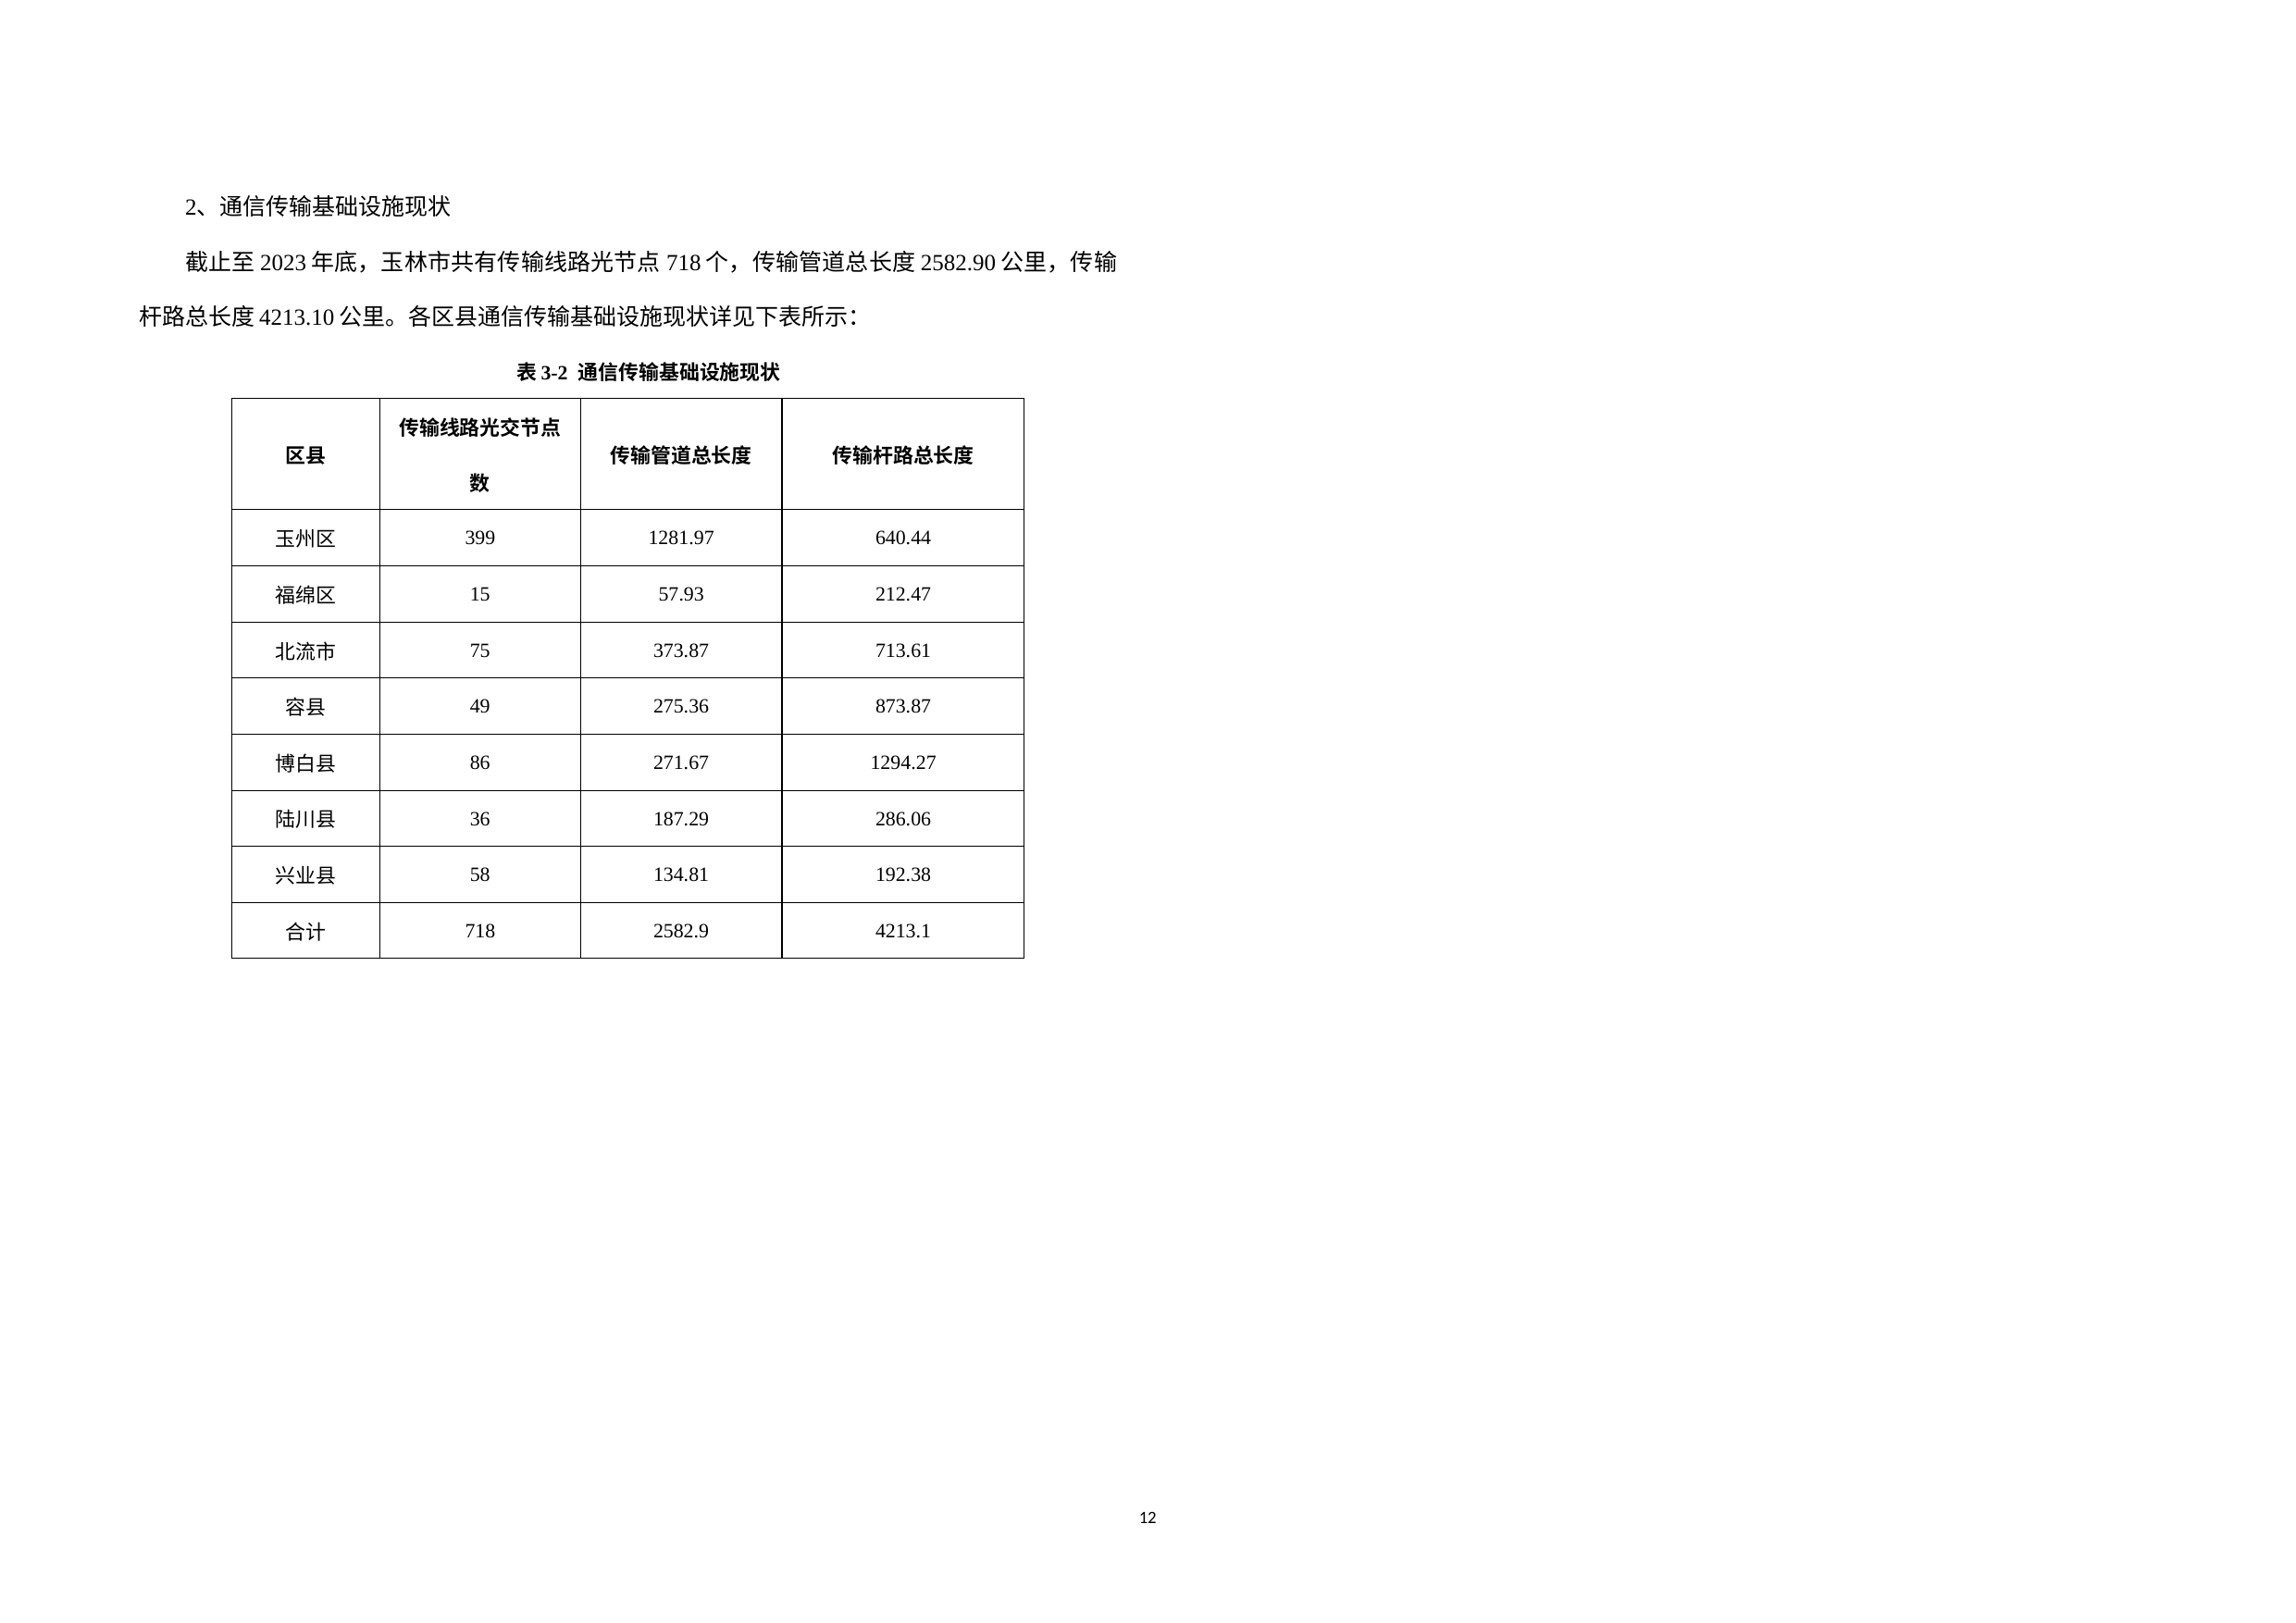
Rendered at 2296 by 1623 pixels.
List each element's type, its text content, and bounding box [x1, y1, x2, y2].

table_header 区县 [232, 399, 379, 509]
table_cell 福绵区 [232, 566, 379, 622]
table_cell 134.81 [581, 847, 781, 902]
text 截止至2023年底，玉林市共有传输线路光节点718个，传输管道总长度2582.90公里，传输杆路总长度4213.10公里。各区县通信传输基础设施现状详见下表所示： [139, 232, 1117, 343]
table_cell 873.87 [783, 678, 1024, 734]
table_header 传输线路光交节点数 [380, 399, 580, 509]
table_cell 718 [380, 903, 580, 958]
table_cell 640.44 [783, 510, 1024, 565]
table_cell 49 [380, 678, 580, 734]
table_cell 兴业县 [232, 847, 379, 902]
table_cell 75 [380, 623, 580, 677]
table_cell 713.61 [783, 623, 1024, 677]
table_cell 275.36 [581, 678, 781, 734]
table_cell 合计 [232, 903, 379, 958]
table_cell 陆川县 [232, 791, 379, 846]
text 表3-2 通信传输基础设施现状 [139, 343, 1117, 398]
table_cell 36 [380, 791, 580, 846]
table_cell 1294.27 [783, 735, 1024, 789]
table_cell 399 [380, 510, 580, 565]
table_cell 192.38 [783, 847, 1024, 902]
table_cell 212.47 [783, 566, 1024, 622]
table_cell 4213.1 [783, 903, 1024, 958]
table_header 传输管道总长度 [581, 399, 781, 509]
table_cell 博白县 [232, 735, 379, 789]
table_cell 373.87 [581, 623, 781, 677]
table_cell 玉州区 [232, 510, 379, 565]
table_cell 1281.97 [581, 510, 781, 565]
table_cell 容县 [232, 678, 379, 734]
table_cell 286.06 [783, 791, 1024, 846]
table_cell 187.29 [581, 791, 781, 846]
table_cell 86 [380, 735, 580, 789]
table_cell 15 [380, 566, 580, 622]
table_cell 2582.9 [581, 903, 781, 958]
table_cell 58 [380, 847, 580, 902]
table_cell 271.67 [581, 735, 781, 789]
table_cell 北流市 [232, 623, 379, 677]
table_header 传输杆路总长度 [783, 399, 1024, 509]
text 2、通信传输基础设施现状 [139, 178, 1117, 232]
table_cell 57.93 [581, 566, 781, 622]
